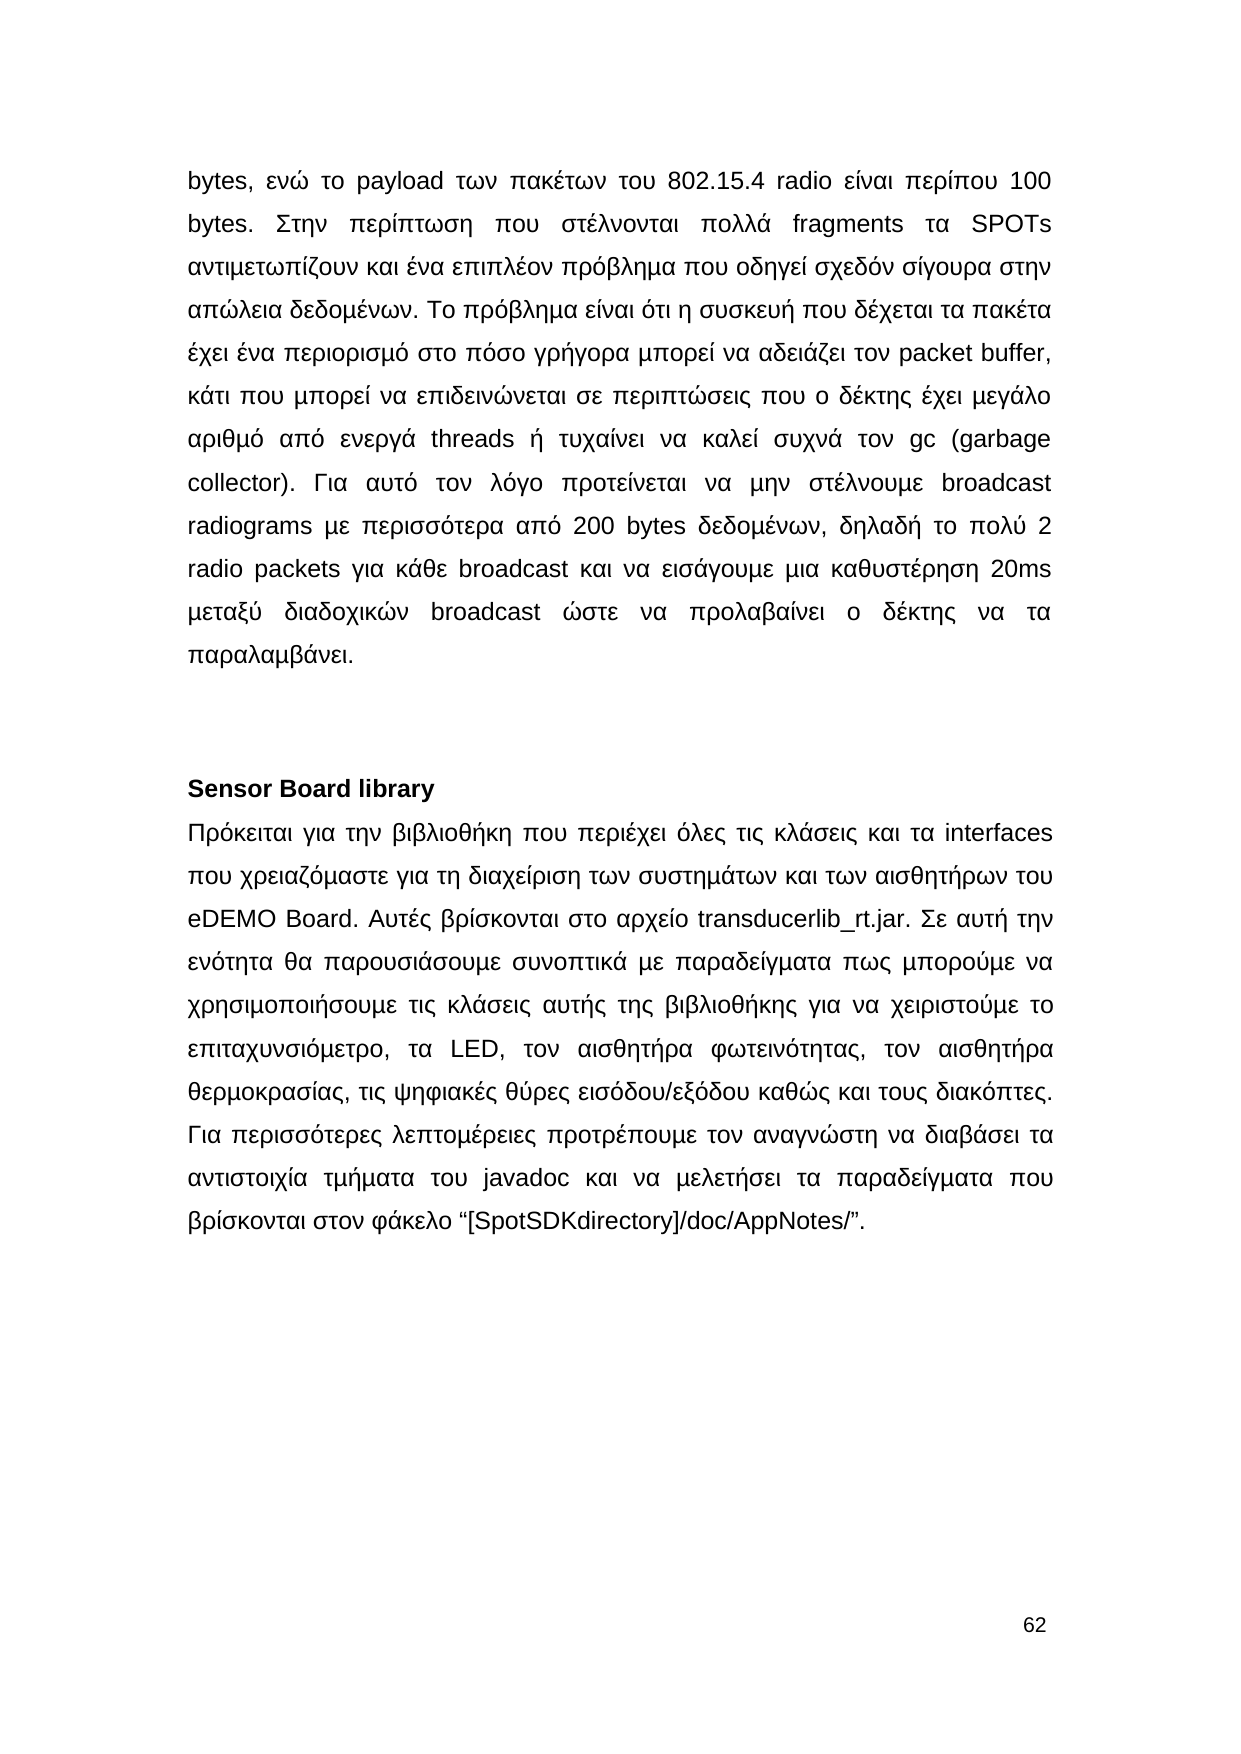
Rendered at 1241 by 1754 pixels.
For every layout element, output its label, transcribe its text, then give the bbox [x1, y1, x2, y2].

text 62 [187, 1595, 1055, 1637]
text bytes, ενώ το payload των πακέτων του 802.15.4 radio είναι περίπου 100 bytes. Στην περίπτωση που στέλνονται πολλά fragments τα SPOTs αντιµετωπίζουν και ένα επιπλέον πρόβληµα που οδηγεί σχεδόν σίγουρα στην απώλεια δεδοµένων. Το πρόβληµα είναι ότι η συσκευή που δέχεται τα πακέτα έχει ένα περιορισµό στο πόσο γρήγορα µπορεί να αδειάζει τον packet buffer, κάτι που µπορεί να επιδεινώνεται σε περιπτώσεις που ο δέκτης έχει µεγάλο αριθµό από ενεργά threads ή τυχαίνει να καλεί συχνά τον gc (garbage collector). Για αυτό τον λόγο προτείνεται να µην στέλνουµε broadcast radiograms µε περισσότερα από 200 bytes δεδοµένων, δηλαδή το πολύ 2 radio packets για κάθε broadcast και να εισάγουµε µια καθυστέρηση 20ms µεταξύ διαδοχικών broadcast ώστε να προλαβαίνει ο δέκτης να τα παραλαµβάνει. [187, 166, 1053, 669]
text Πρόκειται για την βιβλιοθήκη που περιέχει όλες τις κλάσεις και τα interfaces που χρειαζόµαστε για τη διαχείριση των συστηµάτων και των αισθητήρων του eDEMO Board. Αυτές βρίσκονται στο αρχείο transducerlib_rt.jar. Σε αυτή την ενότητα θα παρουσιάσουµε συνοπτικά µε παραδείγµατα πως µπορούµε να χρησιµοποιήσουµε τις κλάσεις αυτής της βιβλιοθήκης για να χειριστούµε το επιταχυνσιόµετρο, τα LED, τον αισθητήρα φωτεινότητας, τον αισθητήρα θερµοκρασίας, τις ψηφιακές θύρες εισόδου/εξόδου καθώς και τους διακόπτες. Για περισσότερες λεπτοµέρειες προτρέπουµε τον αναγνώστη να διαβάσει τα αντιστοιχία τµήµατα του javadoc και να µελετήσει τα παραδείγµατα που βρίσκονται στον φάκελο “[SpotSDKdirectory]/doc/AppNotes/”. [187, 818, 1055, 1235]
text Sensor Board library [187, 774, 1055, 803]
